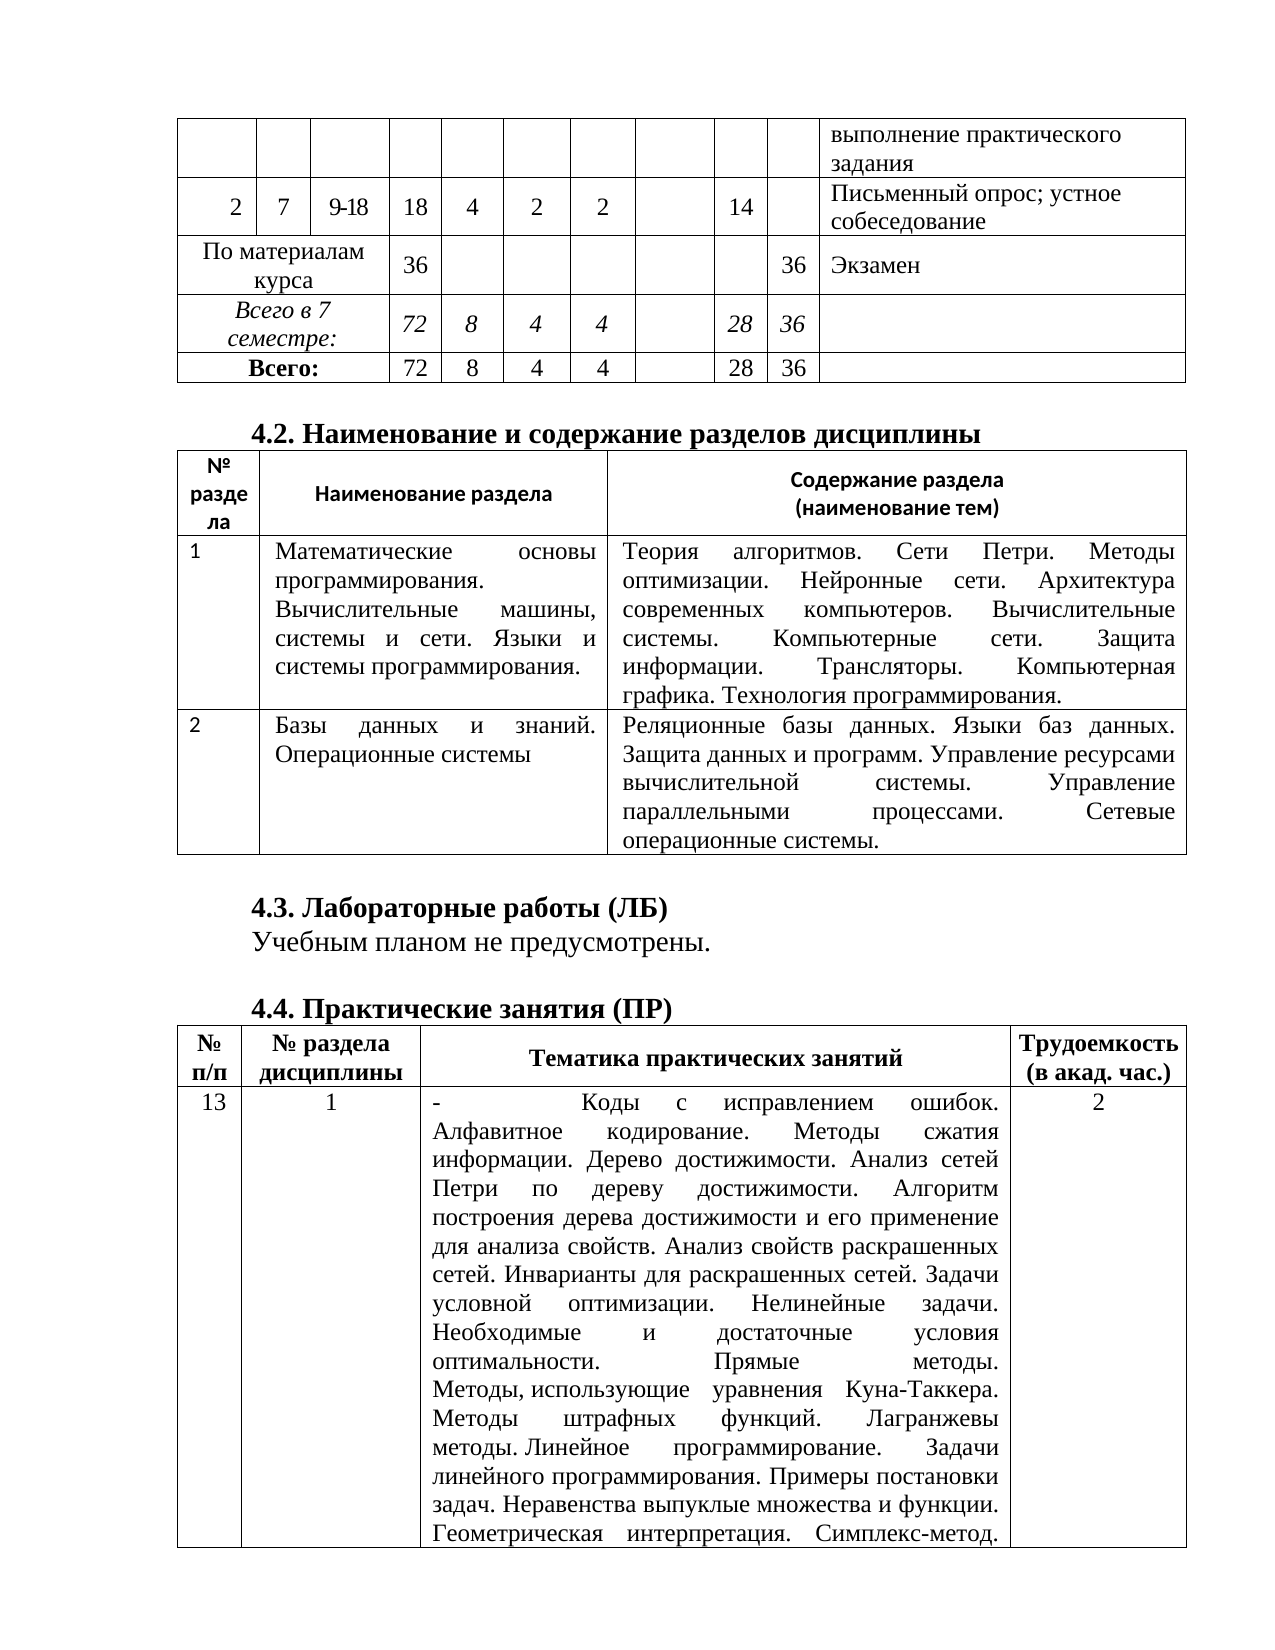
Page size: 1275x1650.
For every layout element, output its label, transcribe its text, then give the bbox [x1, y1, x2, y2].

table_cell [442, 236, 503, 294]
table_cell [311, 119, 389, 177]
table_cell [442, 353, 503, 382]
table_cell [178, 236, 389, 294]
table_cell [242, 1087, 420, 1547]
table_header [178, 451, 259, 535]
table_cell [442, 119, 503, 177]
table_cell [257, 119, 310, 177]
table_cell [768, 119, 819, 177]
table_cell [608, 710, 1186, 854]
text 4.2. Наименование и содержание разделов дисциплины [177, 417, 1186, 450]
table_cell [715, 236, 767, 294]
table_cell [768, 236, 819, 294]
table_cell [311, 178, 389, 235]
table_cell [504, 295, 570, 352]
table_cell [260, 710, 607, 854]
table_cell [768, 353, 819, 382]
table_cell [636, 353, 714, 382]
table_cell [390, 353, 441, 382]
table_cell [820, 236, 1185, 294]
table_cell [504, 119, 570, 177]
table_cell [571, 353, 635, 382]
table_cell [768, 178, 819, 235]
text Учебным планом не предусмотрены. [177, 924, 1186, 957]
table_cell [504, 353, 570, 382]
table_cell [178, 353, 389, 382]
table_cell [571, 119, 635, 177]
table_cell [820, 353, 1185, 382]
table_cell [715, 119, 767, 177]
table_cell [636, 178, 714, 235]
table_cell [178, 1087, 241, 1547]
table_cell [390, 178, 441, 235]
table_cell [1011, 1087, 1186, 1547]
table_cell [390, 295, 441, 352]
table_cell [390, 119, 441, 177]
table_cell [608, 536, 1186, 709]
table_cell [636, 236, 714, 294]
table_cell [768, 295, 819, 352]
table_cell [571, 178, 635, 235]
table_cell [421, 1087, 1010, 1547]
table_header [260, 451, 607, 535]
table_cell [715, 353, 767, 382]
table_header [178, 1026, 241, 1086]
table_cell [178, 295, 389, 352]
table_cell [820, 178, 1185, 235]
text 4.4. Практические занятия (ПР) [177, 991, 1186, 1024]
text 4.3. Лабораторные работы (ЛБ) [177, 890, 1186, 924]
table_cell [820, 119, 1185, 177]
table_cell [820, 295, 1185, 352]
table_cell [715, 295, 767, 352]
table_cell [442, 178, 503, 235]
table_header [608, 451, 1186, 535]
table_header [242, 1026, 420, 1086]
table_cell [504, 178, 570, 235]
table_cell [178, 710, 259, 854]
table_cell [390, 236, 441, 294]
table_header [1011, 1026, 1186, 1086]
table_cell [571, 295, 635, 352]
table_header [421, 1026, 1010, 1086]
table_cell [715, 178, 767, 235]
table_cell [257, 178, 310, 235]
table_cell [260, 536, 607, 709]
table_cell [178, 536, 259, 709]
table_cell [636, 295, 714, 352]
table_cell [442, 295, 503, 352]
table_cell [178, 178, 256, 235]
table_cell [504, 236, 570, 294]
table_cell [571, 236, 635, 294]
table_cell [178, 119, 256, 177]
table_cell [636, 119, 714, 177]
